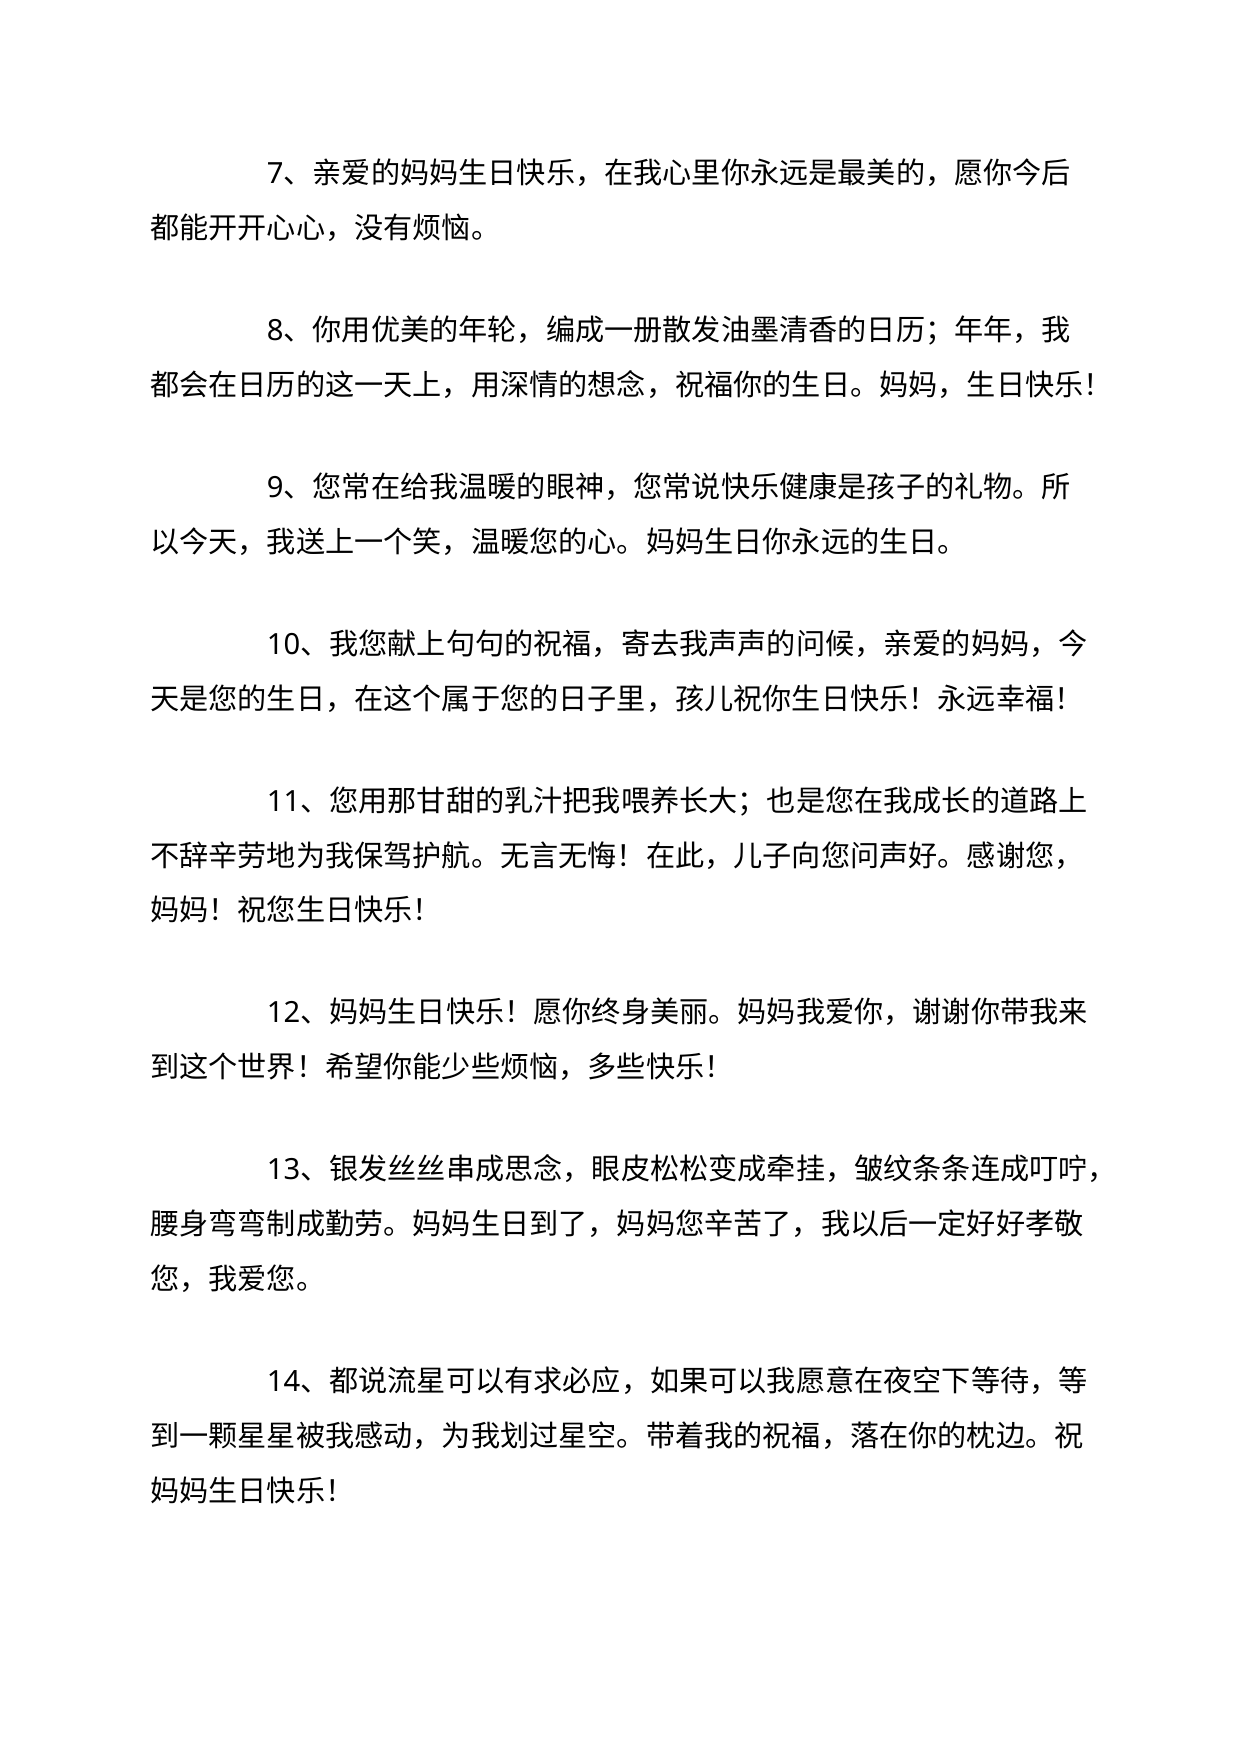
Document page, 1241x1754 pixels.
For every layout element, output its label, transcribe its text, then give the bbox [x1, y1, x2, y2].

text 8、你用优美的年轮，编成一册散发油墨清香的日历；年年，我都会在日历的这一天上，用深情的想念，祝福你的生日。妈妈，生日快乐！ [150, 307, 1090, 404]
text 13、银发丝丝串成思念，眼皮松松变成牵挂，皱纹条条连成叮咛，腰身弯弯制成勤劳。妈妈生日到了，妈妈您辛苦了，我以后一定好好孝敬您，我爱您。 [150, 1146, 1090, 1298]
text 14、都说流星可以有求必应，如果可以我愿意在夜空下等待，等到一颗星星被我感动，为我划过星空。带着我的祝福，落在你的枕边。祝妈妈生日快乐！ [150, 1357, 1090, 1509]
text 10、我您献上句句的祝福，寄去我声声的问候，亲爱的妈妈，今天是您的生日，在这个属于您的日子里，孩儿祝你生日快乐！永远幸福！ [150, 620, 1090, 718]
text 7、亲爱的妈妈生日快乐，在我心里你永远是最美的，愿你今后都能开开心心，没有烦恼。 [150, 150, 1090, 247]
text 12、妈妈生日快乐！愿你终身美丽。妈妈我爱你，谢谢你带我来到这个世界！希望你能少些烦恼，多些快乐！ [150, 989, 1090, 1086]
text 9、您常在给我温暖的眼神，您常说快乐健康是孩子的礼物。所以今天，我送上一个笑，温暖您的心。妈妈生日你永远的生日。 [150, 463, 1090, 561]
text 11、您用那甘甜的乳汁把我喂养长大；也是您在我成长的道路上不辞辛劳地为我保驾护航。无言无悔！在此，儿子向您问声好。感谢您，妈妈！祝您生日快乐！ [150, 777, 1090, 929]
